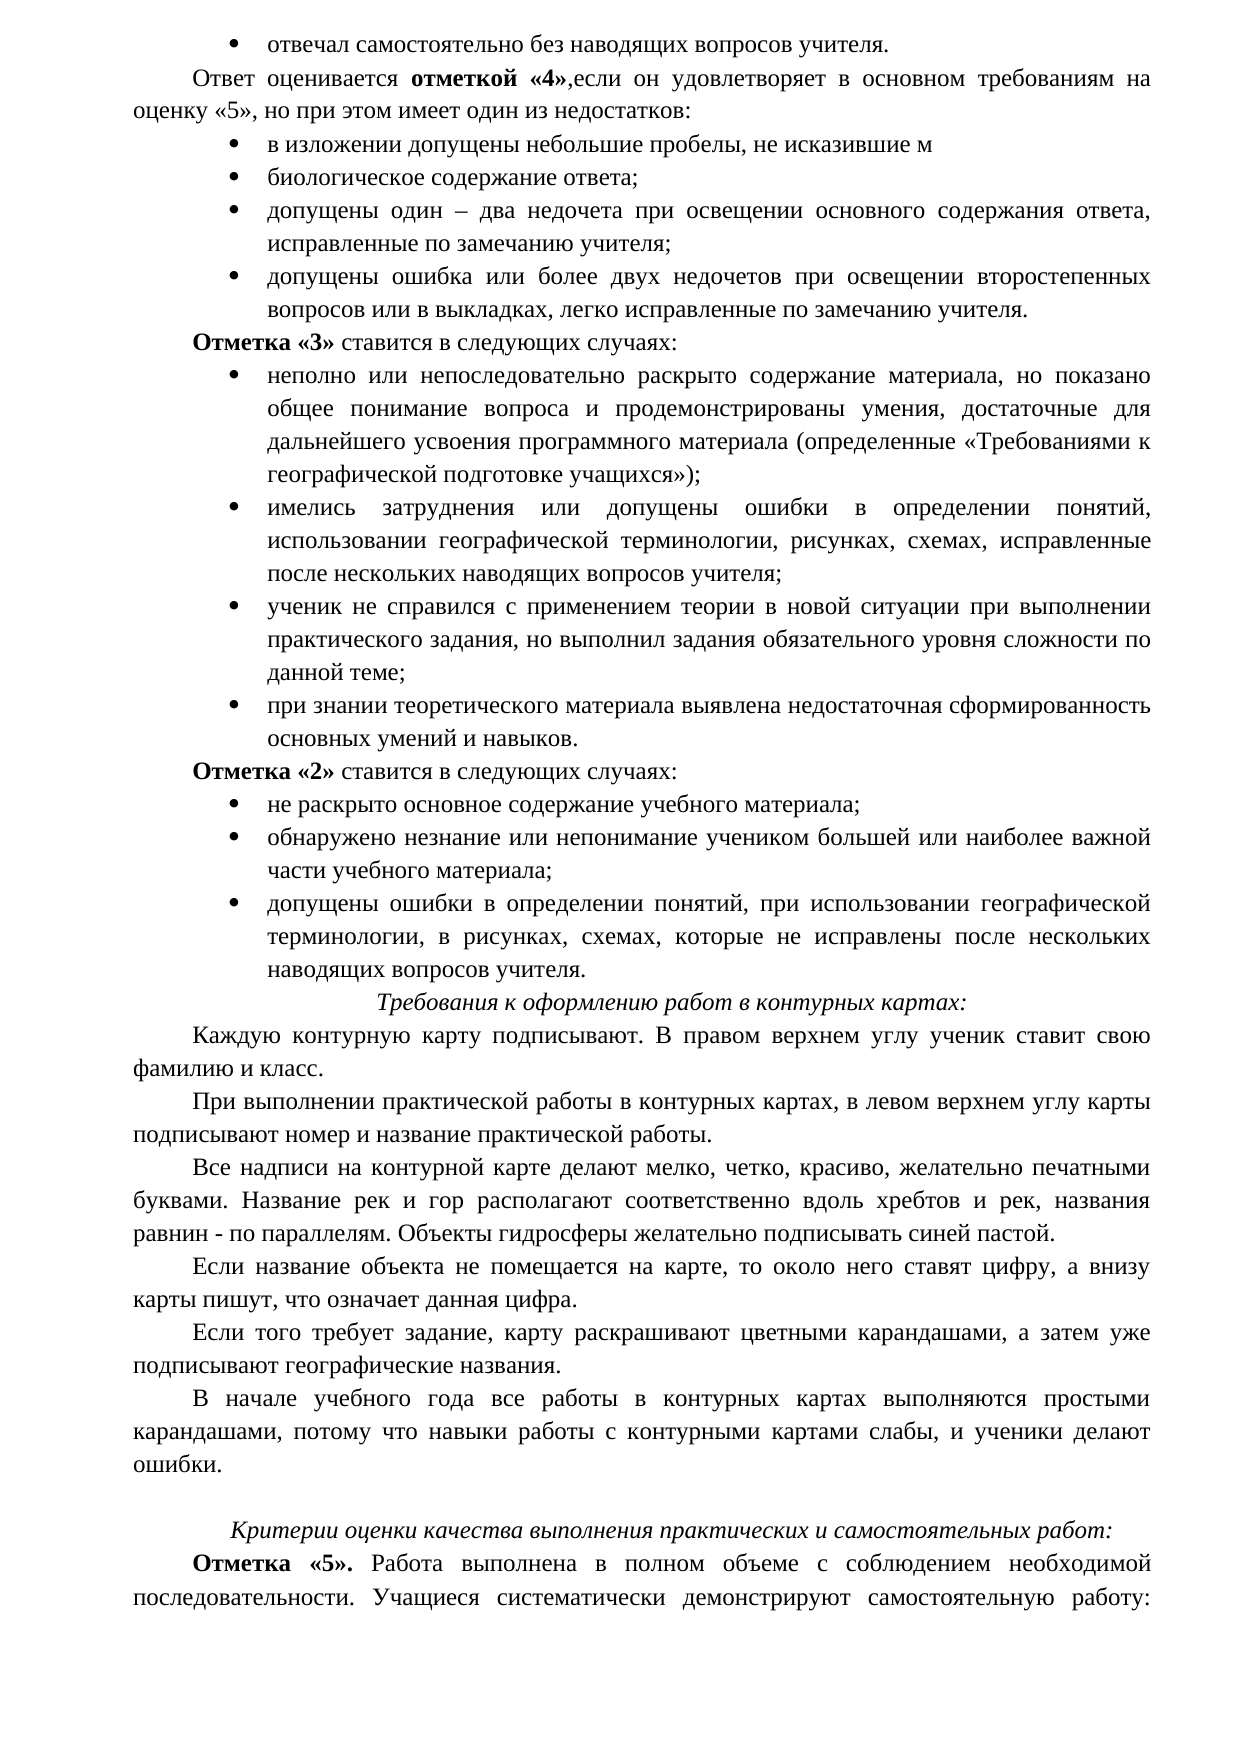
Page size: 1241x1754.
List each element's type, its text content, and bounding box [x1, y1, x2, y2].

list допущены один – два недочета при освещении основного содержания ответа, исправленные по замечанию учителя; [229, 195, 1152, 256]
list имелись затруднения или допущены ошибки в определении понятий, использовании географической терминологии, рисунках, схемах, исправленные после нескольких наводящих вопросов учителя; [229, 492, 1152, 587]
text Отметка «2» ставится в следующих случаях: [133, 756, 1152, 785]
text Все надписи на контурной карте делают мелко, четко, красиво, желательно печатными буквами. Название рек и гор располагают соответственно вдоль хребтов и рек, названия равнин - по параллелям. Объекты гидросферы желательно подписывать синей пастой. [133, 1152, 1152, 1247]
text Если того требует задание, карту раскрашивают цветными карандашами, а затем уже подписывают географические названия. [133, 1317, 1152, 1379]
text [133, 1548, 1152, 1610]
list не раскрыто основное содержание учебного материала; [229, 789, 1152, 818]
text Требования к оформлению работ в контурных картах: [133, 987, 1152, 1016]
text Если название объекта не помещается на карте, то около него ставят цифру, а внизу карты пишут, что означает данная цифра. [133, 1251, 1152, 1313]
list ученик не справился с применением теории в новой ситуации при выполнении практического задания, но выполнил задания обязательного уровня сложности по данной теме; [229, 591, 1152, 686]
list биологическое содержание ответа; [229, 162, 1152, 190]
list неполно или непоследовательно раскрыто содержание материала, но показано общее понимание вопроса и продемонстрированы умения, достаточные для дальнейшего усвоения программного материала (определенные «Требованиями к географической подготовке учащихся»); [229, 360, 1152, 488]
text Критерии оценки качества выполнения практических и самостоятельных работ: [133, 1516, 1152, 1544]
text Ответ оценивается отметкой «4»,если он удовлетворяет в основном требованиям на оценку «5», но при этом имеет один из недостатков: [133, 63, 1152, 124]
list при знании теоретического материала выявлена недостаточная сформированность основных умений и навыков. [229, 690, 1152, 752]
list допущены ошибка или более двух недочетов при освещении второстепенных вопросов или в выкладках, легко исправленные по замечанию учителя. [229, 261, 1152, 322]
text Отметка «3» ставится в следующих случаях: [133, 327, 1152, 356]
text Каждую контурную карту подписывают. В правом верхнем углу ученик ставит свою фамилию и класс. [133, 1020, 1152, 1082]
text При выполнении практической работы в контурных картах, в левом верхнем углу карты подписывают номер и название практической работы. [133, 1086, 1152, 1148]
list в изложении допущены небольшие пробелы, не исказившие м [229, 129, 1152, 157]
list обнаружено незнание или непонимание учеником большей или наиболее важной части учебного материала; [229, 822, 1152, 884]
text В начале учебного года все работы в контурных картах выполняются простыми карандашами, потому что навыки работы с контурными картами слабы, и ученики делают ошибки. [133, 1383, 1152, 1478]
list допущены ошибки в определении понятий, при использовании географической терминологии, в рисунках, схемах, которые не исправлены после нескольких наводящих вопросов учителя. [229, 888, 1152, 983]
list отвечал самостоятельно без наводящих вопросов учителя. [229, 29, 1152, 58]
